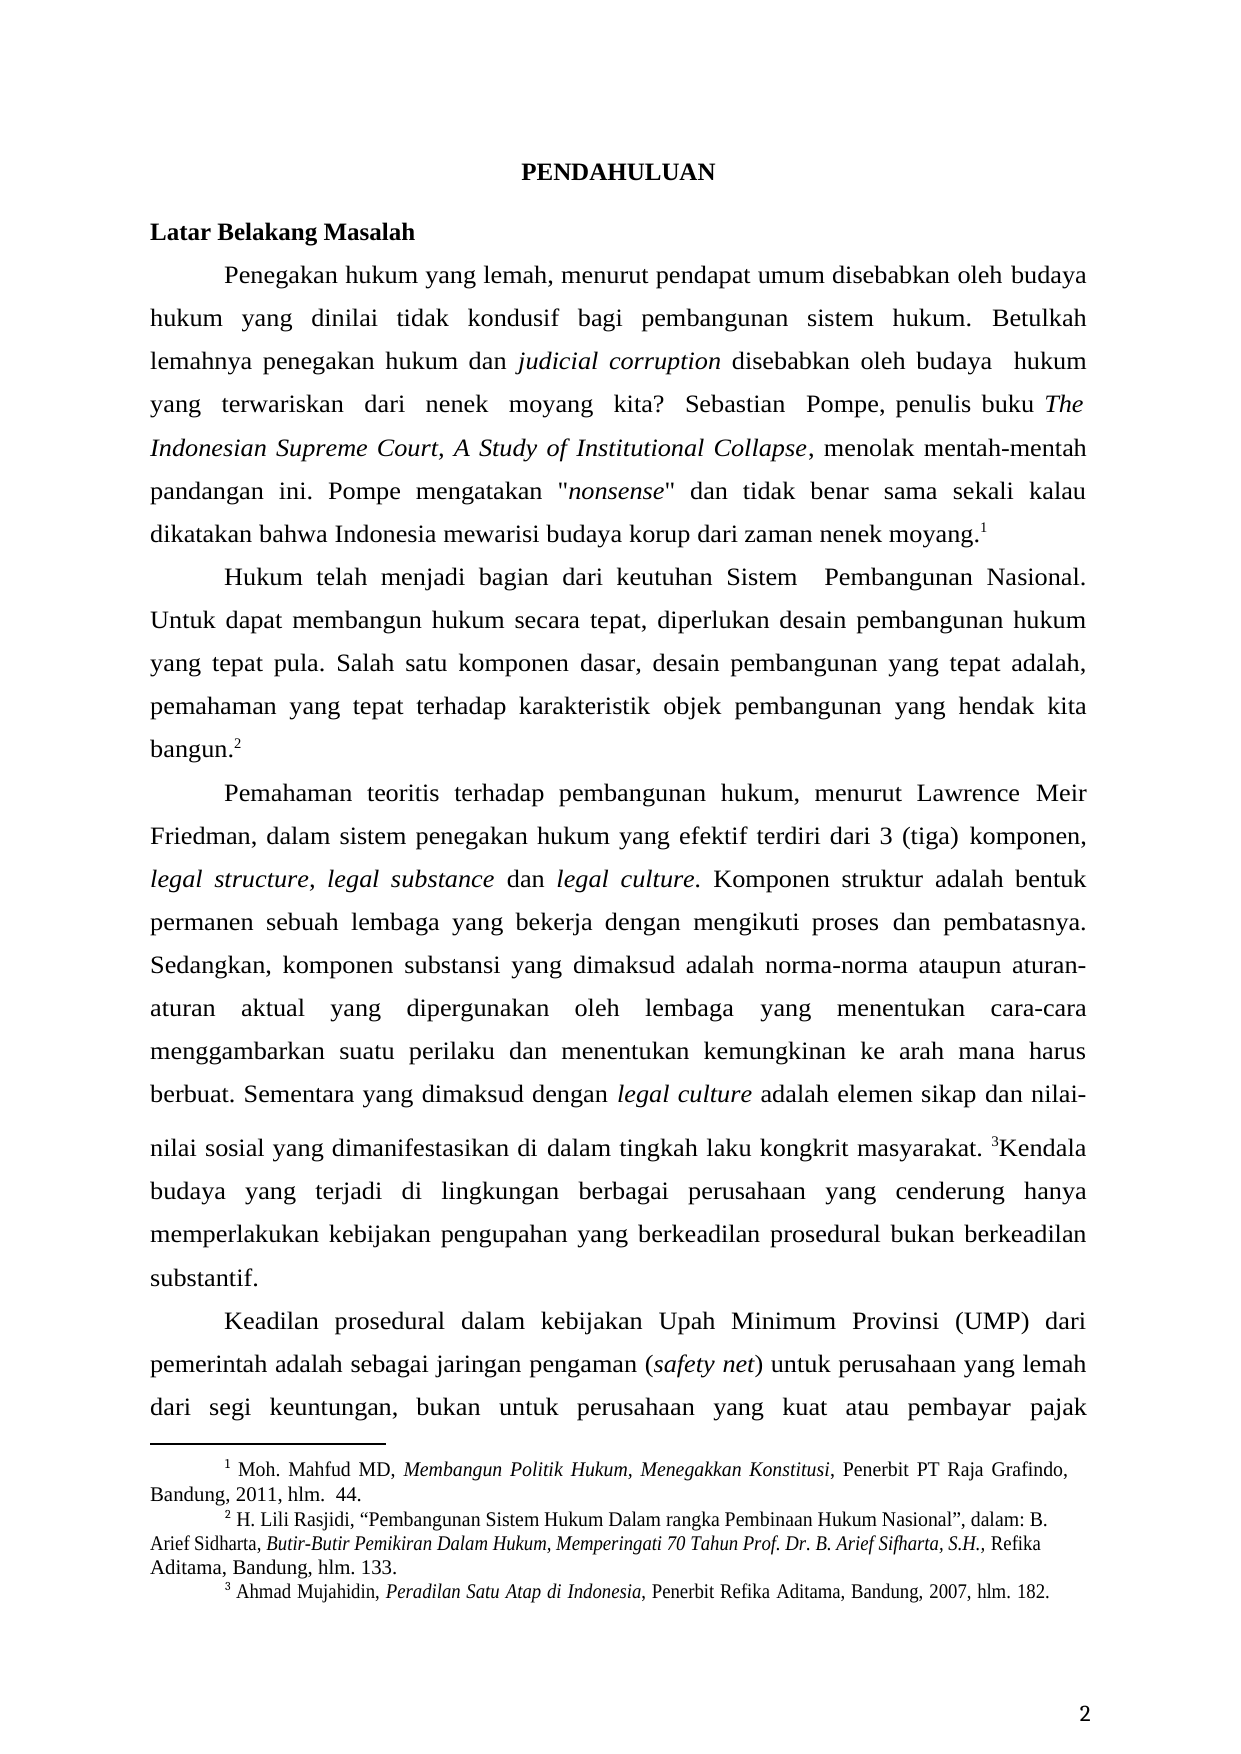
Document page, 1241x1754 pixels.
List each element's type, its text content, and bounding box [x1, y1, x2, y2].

text Penegakan hukum yang lemah, menurut pendapat umum disebabkan oleh budaya hukum yang dinilai tidak kondusif bagi pembangunan sistem hukum. Betulkah lemahnya penegakan hukum dan judicial corruption disebabkan oleh budaya hukum yang terwariskan dari nenek moyang kita? Sebastian Pompe, penulis buku The Indonesian Supreme Court, A Study of Institutional Collapse, menolak mentah-mentah pandangan ini. Pompe mengatakan "nonsense" dan tidak benar sama sekali kalau dikatakan bahwa Indonesia mewarisi budaya korup dari zaman nenek moyang. [150, 260, 1087, 548]
subtitle Latar Belakang Masalah [150, 217, 1087, 246]
text Hukum telah menjadi bagian dari keutuhan Sistem Pembangunan Nasional. Untuk dapat membangun hukum secara tepat, diperlukan desain pembangunan hukum yang tepat pula. Salah satu komponen dasar, desain pembangunan yang tepat adalah, pemahaman yang tepat terhadap karakteristik objek pembangunan yang hendak kita bangun. [150, 562, 1087, 763]
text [150, 1306, 1087, 1421]
subtitle PENDAHULUAN [150, 157, 1087, 186]
text Pemahaman teoritis terhadap pembangunan hukum, menurut Lawrence Meir Friedman, dalam sistem penegakan hukum yang efektif terdiri dari 3 (tiga) komponen, legal structure, legal substance dan legal culture. Komponen struktur adalah bentuk permanen sebuah lembaga yang bekerja dengan mengikuti proses dan pembatasnya. Sedangkan, komponen substansi yang dimaksud adalah norma-norma ataupun aturan-aturan aktual yang dipergunakan oleh lembaga yang menentukan cara-cara menggambarkan suatu perilaku dan menentukan kemungkinan ke arah mana harus berbuat. Sementara yang dimaksud dengan legal culture adalah elemen sikap dan nilai-nilai sosial yang dimanifestasikan di dalam tingkah laku kongkrit masyarakat. Kendala budaya yang terjadi di lingkungan berbagai perusahaan yang cenderung hanya memperlakukan kebijakan pengupahan yang berkeadilan prosedural bukan berkeadilan substantif. [150, 778, 1087, 1291]
